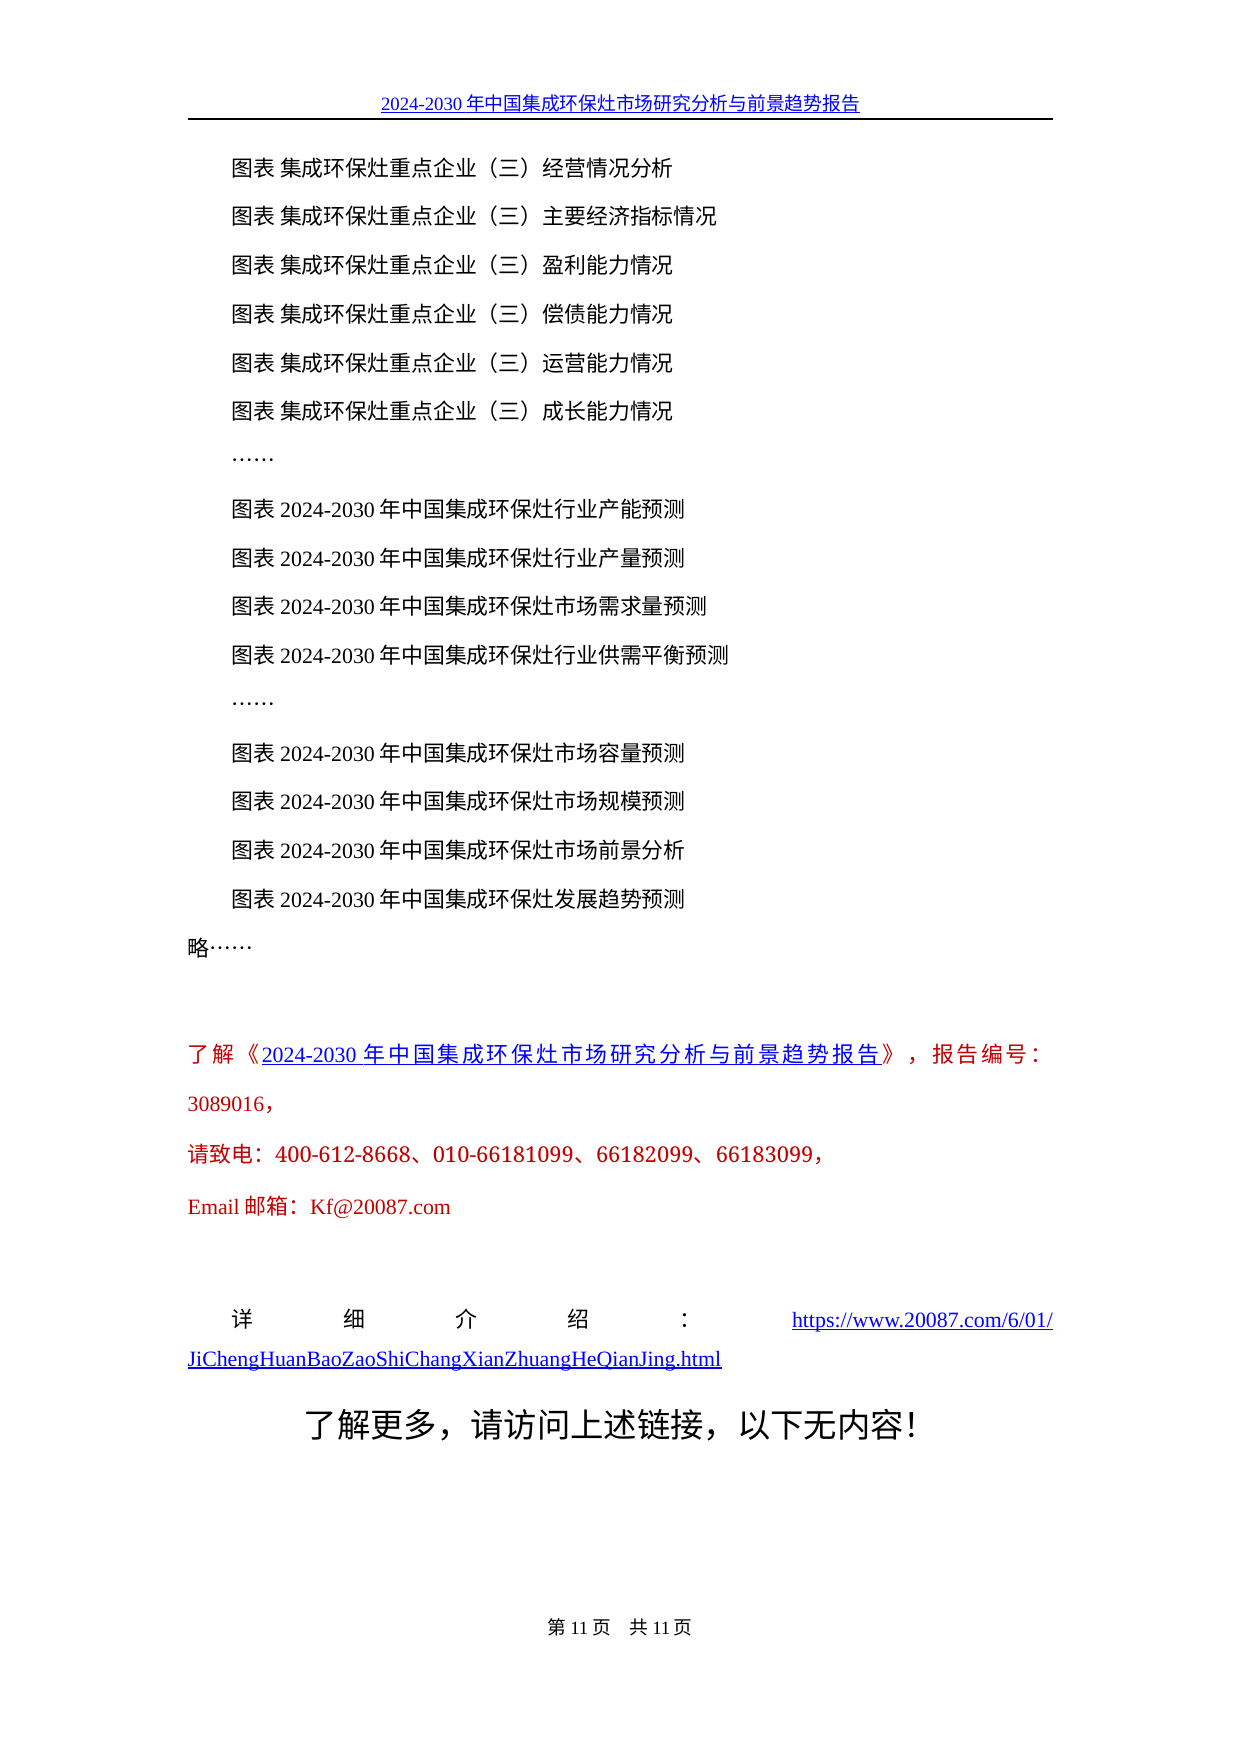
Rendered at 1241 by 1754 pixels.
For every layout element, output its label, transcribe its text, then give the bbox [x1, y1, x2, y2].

text 了解《2024-2030年中国集成环保灶市场研究分析与前景趋势报告》，报告编号：3089016， [187, 1037, 1053, 1118]
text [187, 150, 1053, 963]
text Email邮箱：Kf@20087.com [187, 1188, 1053, 1221]
text 详细介绍：https://www.20087.com/6/01/JiChengHuanBaoZaoShiChangXianZhuangHeQianJing.html [187, 1301, 1053, 1374]
text 请致电：400-612-8668、010-66181099、66182099、66183099， [187, 1137, 1053, 1169]
title 了解更多，请访问上述链接，以下无内容！ [187, 1390, 1053, 1455]
